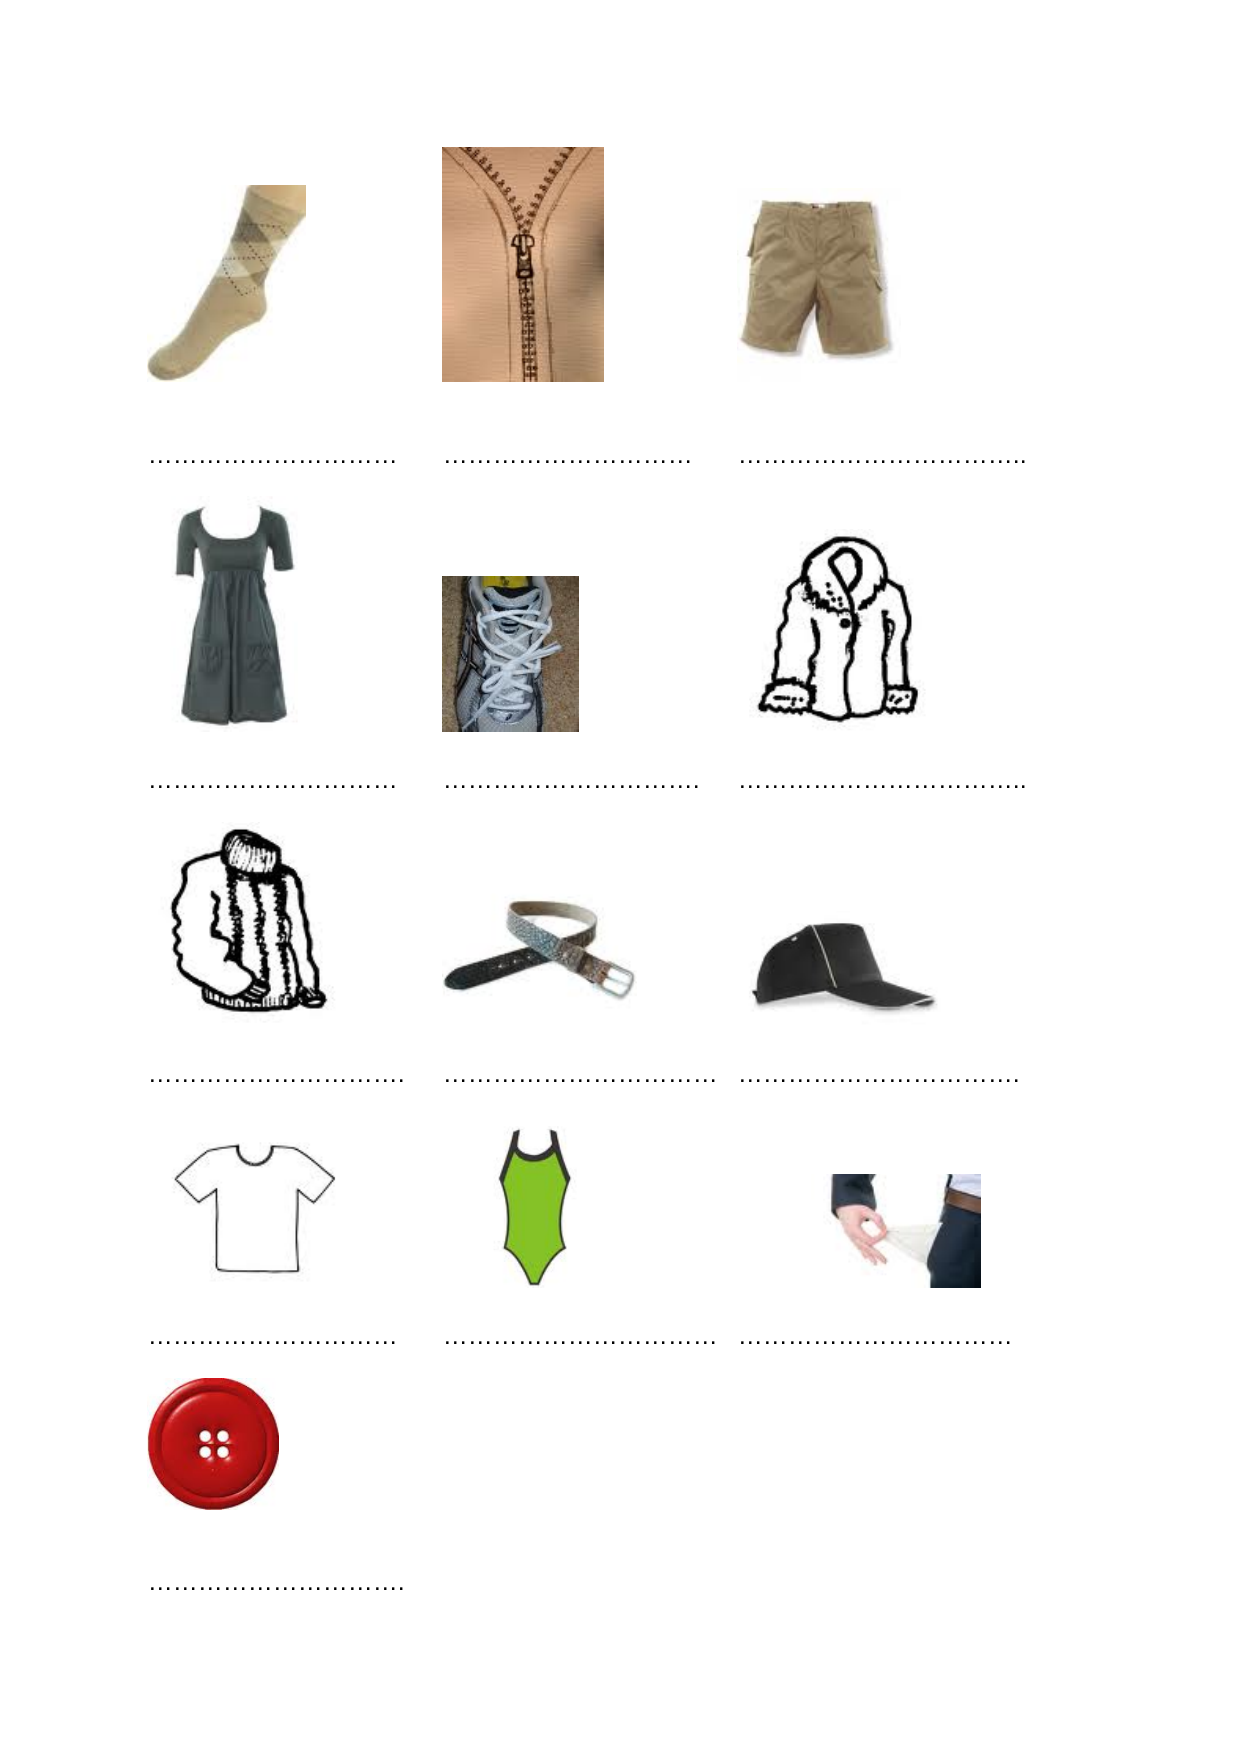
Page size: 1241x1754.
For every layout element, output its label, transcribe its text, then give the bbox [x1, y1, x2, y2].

picture [737, 529, 940, 732]
text …………………………. [148, 1567, 1093, 1596]
picture [147, 1378, 279, 1510]
picture [147, 185, 306, 382]
picture [737, 911, 947, 1026]
picture [442, 576, 579, 732]
text ………………………… …………………………. …………………………….. [148, 765, 1093, 794]
picture [147, 822, 340, 1026]
text …………………………. …………………………… ……………………………. [148, 1059, 1093, 1088]
text ………………………… …………………………… …………………………… [148, 1321, 1093, 1349]
text ………………………… ………………………… …………………………….. [148, 439, 1093, 468]
picture [811, 1174, 981, 1288]
picture [442, 147, 604, 382]
picture [737, 188, 901, 382]
picture [147, 1130, 368, 1288]
picture [442, 1116, 613, 1288]
picture [442, 870, 637, 1026]
picture [147, 496, 323, 732]
